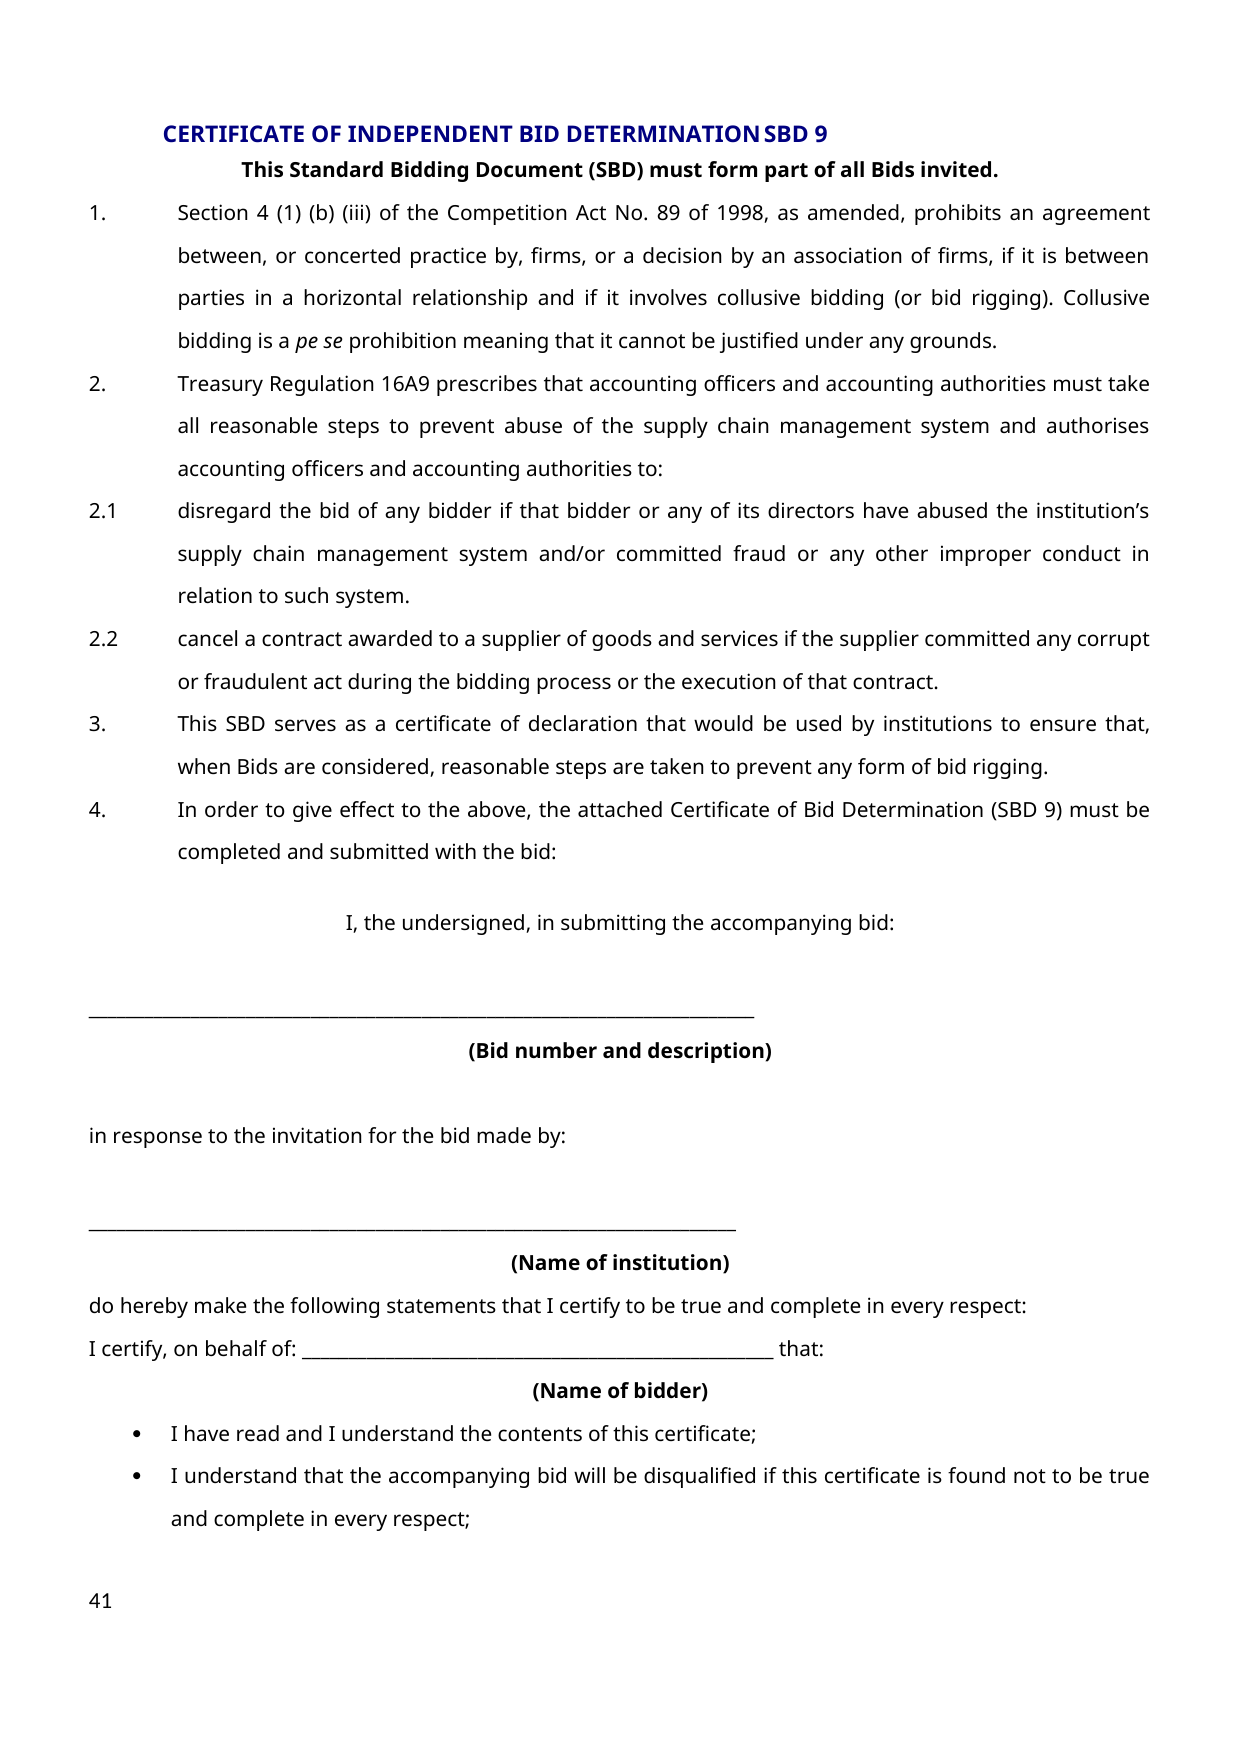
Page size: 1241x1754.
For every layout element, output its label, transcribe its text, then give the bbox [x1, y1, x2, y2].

text 4. In order to give effect to the above, the attached Certificate of Bid Determination (SBD 9) must be completed and submitted with the bid: [89, 795, 1152, 866]
text 2. Treasury Regulation 16A9 prescribes that accounting officers and accounting authorities must take all reasonable steps to prevent abuse of the supply chain management system and authorises accounting officers and accounting authorities to: [89, 369, 1152, 482]
text ______________________________________________________________________ [89, 1206, 1152, 1234]
text ________________________________________________________________________ [89, 993, 1152, 1022]
text 1. Section 4 (1) (b) (iii) of the Competition Act No. 89 of 1998, as amended, prohibits an agreement between, or concerted practice by, firms, or a decision by an association of firms, if it is between parties in a horizontal relationship and if it involves collusive bidding (or bid rigging). Collusive bidding is a pe se prohibition meaning that it cannot be justified under any grounds. [89, 198, 1152, 354]
text (Name of bidder) [89, 1376, 1152, 1405]
text 3. This SBD serves as a certificate of declaration that would be used by institutions to ensure that, when Bids are considered, reasonable steps are taken to prevent any form of bid rigging. [89, 709, 1152, 781]
text in response to the invitation for the bid made by: [89, 1121, 1152, 1149]
text (Name of institution) [89, 1248, 1152, 1277]
list I understand that the accompanying bid will be disqualified if this certificate is found not to be true and complete in every respect; [133, 1462, 1152, 1533]
text 2.2 cancel a contract awarded to a supplier of goods and services if the supplier committed any corrupt or fraudulent act during the bidding process or the execution of that contract. [89, 624, 1152, 695]
text 2.1 disregard the bid of any bidder if that bidder or any of its directors have abused the institution’s supply chain management system and/or committed fraud or any other improper conduct in relation to such system. [89, 496, 1152, 610]
list I have read and I understand the contents of this certificate; [133, 1419, 1152, 1447]
text This Standard Bidding Document (SBD) must form part of all Bids invited. [89, 156, 1152, 184]
text CERTIFICATE OF INDEPENDENT BID DETERMINATION SBD 9 [162, 118, 1152, 149]
text (Bid number and description) [89, 1036, 1152, 1064]
text I, the undersigned, in submitting the accompanying bid: [89, 908, 1152, 937]
text do hereby make the following statements that I certify to be true and complete in every respect: [89, 1291, 1152, 1319]
text I certify, on behalf of: ___________________________________________________ that: [89, 1334, 1152, 1362]
